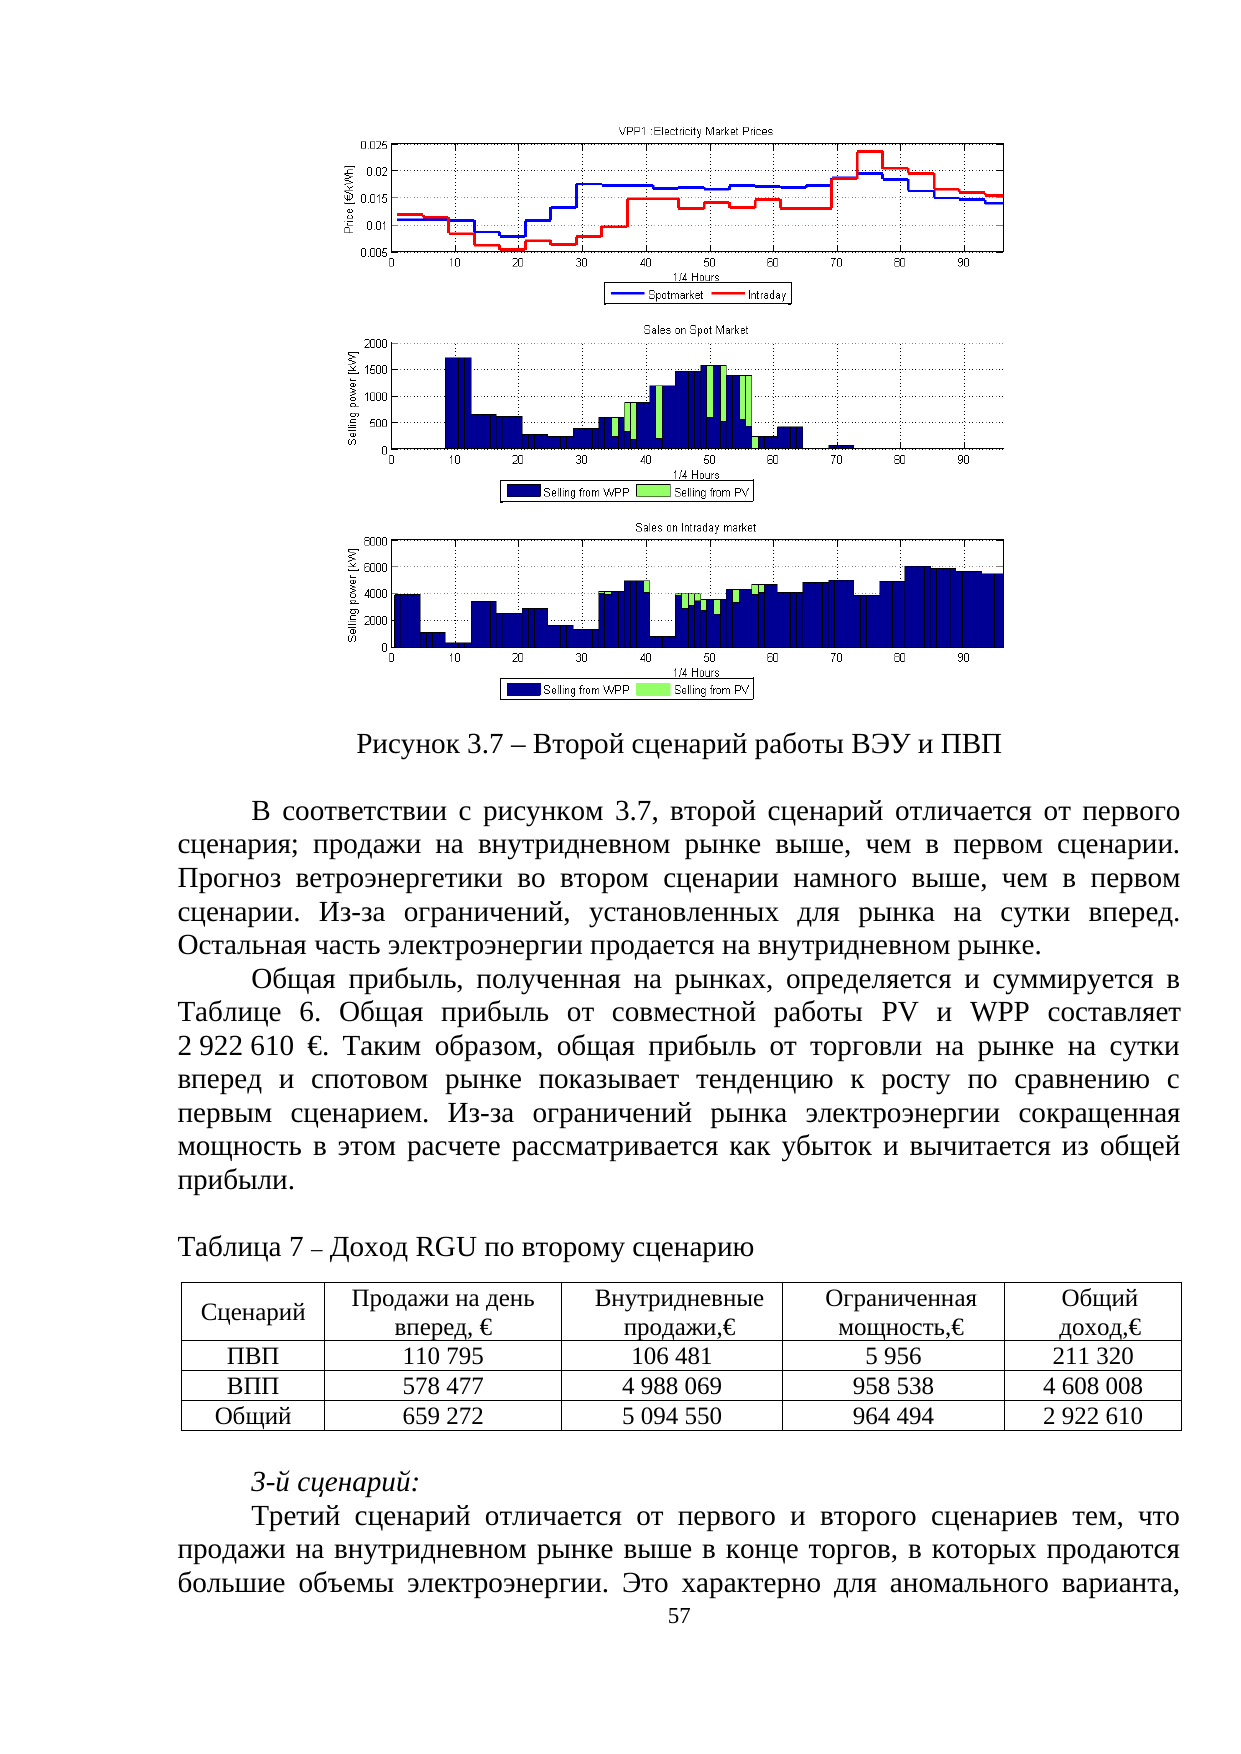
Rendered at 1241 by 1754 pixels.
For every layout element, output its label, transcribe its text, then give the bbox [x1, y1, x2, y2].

table_header Продажи на день вперед, € [325, 1283, 561, 1340]
table_cell 958 538 [783, 1371, 1004, 1400]
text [177, 1498, 1181, 1598]
table_cell ПВП [182, 1341, 324, 1370]
table_cell 4 608 008 [1005, 1371, 1181, 1400]
text Рисунок 3.7 ‒ Второй сценарий работы ВЭУ и ПВП [177, 726, 1181, 759]
table_cell 964 494 [783, 1401, 1004, 1430]
table_header Общий доход,€ [1005, 1283, 1181, 1340]
table_cell 578 477 [325, 1371, 561, 1400]
table_cell 659 272 [325, 1401, 561, 1430]
table_cell 5 956 [783, 1341, 1004, 1370]
table_cell Общий [182, 1401, 324, 1430]
text Общая прибыль, полученная на рынках, определяется и суммируется в Таблице 6. Общая прибыль от совместной работы PV и WPP составляет 2 922 610 €. Таким образом, общая прибыль от торговли на рынке на сутки вперед и спотовом рынке показывает тенденцию к росту по сравнению с первым сценарием. Из-за ограничений рынка электроэнергии сокращенная мощность в этом расчете рассматривается как убыток и вычитается из общей прибыли. [177, 961, 1181, 1196]
table_header Ограниченная мощность,€ [783, 1283, 1004, 1340]
table_header Сценарий [182, 1283, 324, 1340]
table_cell 4 988 069 [562, 1371, 782, 1400]
table_cell 5 094 550 [562, 1401, 782, 1430]
text В соответствии с рисунком 3.7, второй сценарий отличается от первого сценария; продажи на внутридневном рынке выше, чем в первом сценарии. Прогноз ветроэнергетики во втором сценарии намного выше, чем в первом сценарии. Из-за ограничений, установленных для рынка на сутки вперед. Остальная часть электроэнергии продается на внутридневном рынке. [177, 793, 1181, 961]
table_header Внутридневные продажи,€ [562, 1283, 782, 1340]
table_cell 2 922 610 [1005, 1401, 1181, 1430]
table_cell ВПП [182, 1371, 324, 1400]
table_cell 110 795 [325, 1341, 561, 1370]
text 3-й сценарий: [177, 1464, 1181, 1498]
text Таблица 7 – Доход RGU по второму сценарию [177, 1229, 1181, 1263]
table_cell 211 320 [1005, 1341, 1181, 1370]
table_cell 106 481 [562, 1341, 782, 1370]
